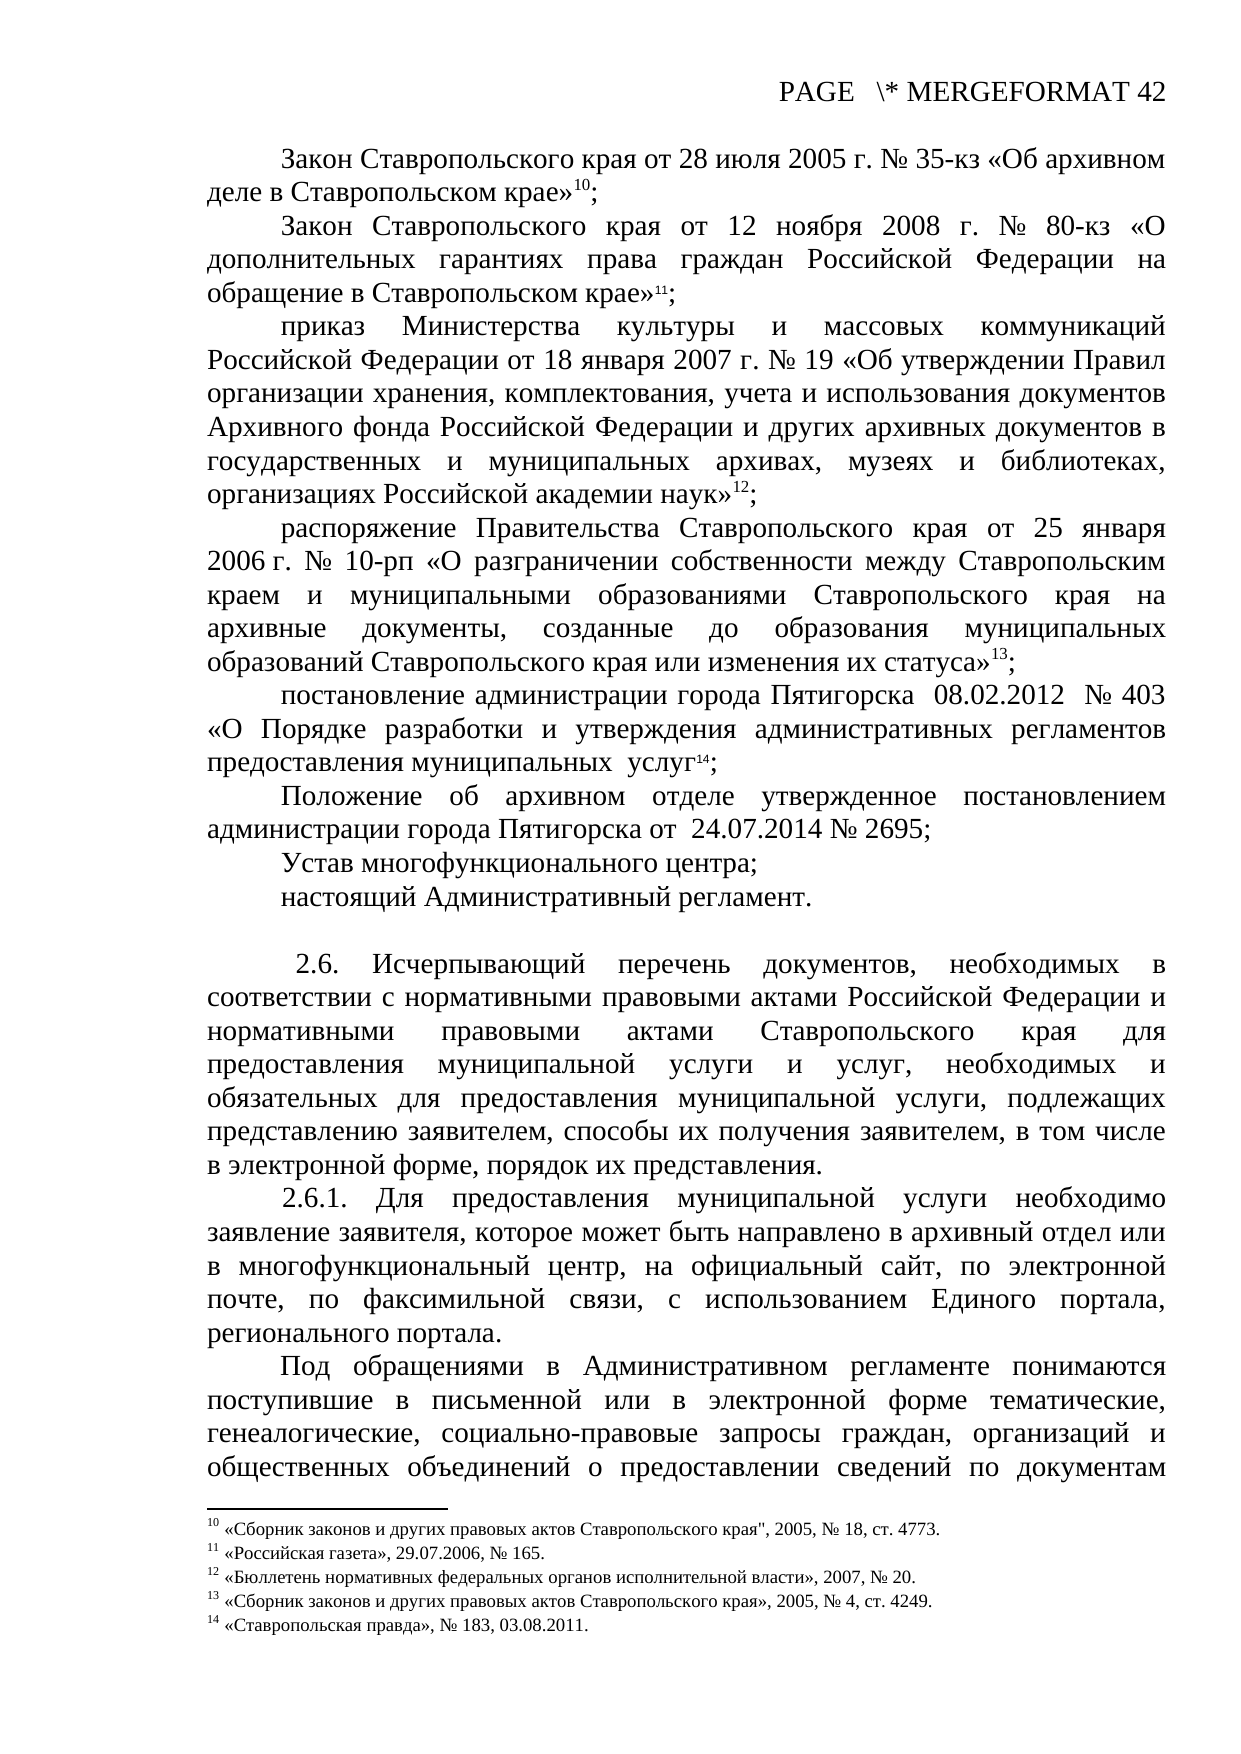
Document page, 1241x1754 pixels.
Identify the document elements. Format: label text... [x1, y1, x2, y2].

text настоящий Административный регламент. [207, 879, 1167, 912]
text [207, 1348, 1167, 1482]
text 2.6.1. Для предоставления муниципальной услуги необходимо заявление заявителя, которое может быть направлено в архивный отдел или в многофункциональный центр, на официальный сайт, по электронной почте, по факсимильной связи, с использованием Единого портала, регионального портала. [207, 1181, 1167, 1348]
text Закон Ставропольского края от 12 ноября 2008 г. № 80-кз «О дополнительных гарантиях права граждан Российской Федерации на обращение в Ставропольском крае»; [207, 208, 1167, 308]
text Закон Ставропольского края от 28 июля 2005 г. № 35-кз «Об архивном деле в Ставропольском крае»; [207, 141, 1167, 208]
text приказ Министерства культуры и массовых коммуникаций Российской Федерации от 18 января 2007 г. № 19 «Об утверждении Правил организации хранения, комплектования, учета и использования документов Архивного фонда Российской Федерации и других архивных документов в государственных и муниципальных архивах, музеях и библиотеках, организациях Российской академии наук»; [207, 308, 1167, 510]
text Положение об архивном отделе утвержденное постановлением администрации города Пятигорска от 24.07.2014 № 2695; [207, 778, 1167, 845]
text Устав многофункционального центра; [207, 845, 1167, 879]
text распоряжение Правительства Ставропольского края от 25 января 2006 г. № 10-рп «О разграничении собственности между Ставропольским краем и муниципальными образованиями Ставропольского края на архивные документы, созданные до образования муниципальных образований Ставропольского края или изменения их статуса»; [207, 510, 1167, 677]
text 2.6. Исчерпывающий перечень документов, необходимых в соответствии с нормативными правовыми актами Российской Федерации и нормативными правовыми актами Ставропольского края для предоставления муниципальной услуги и услуг, необходимых и обязательных для предоставления муниципальной услуги, подлежащих представлению заявителем, способы их получения заявителем, в том числе в электронной форме, порядок их представления. [207, 946, 1167, 1181]
text постановление администрации города Пятигорска 08.02.2012 № 403 «О Порядке разработки и утверждения административных регламентов предоставления муниципальных услуг; [207, 677, 1167, 778]
